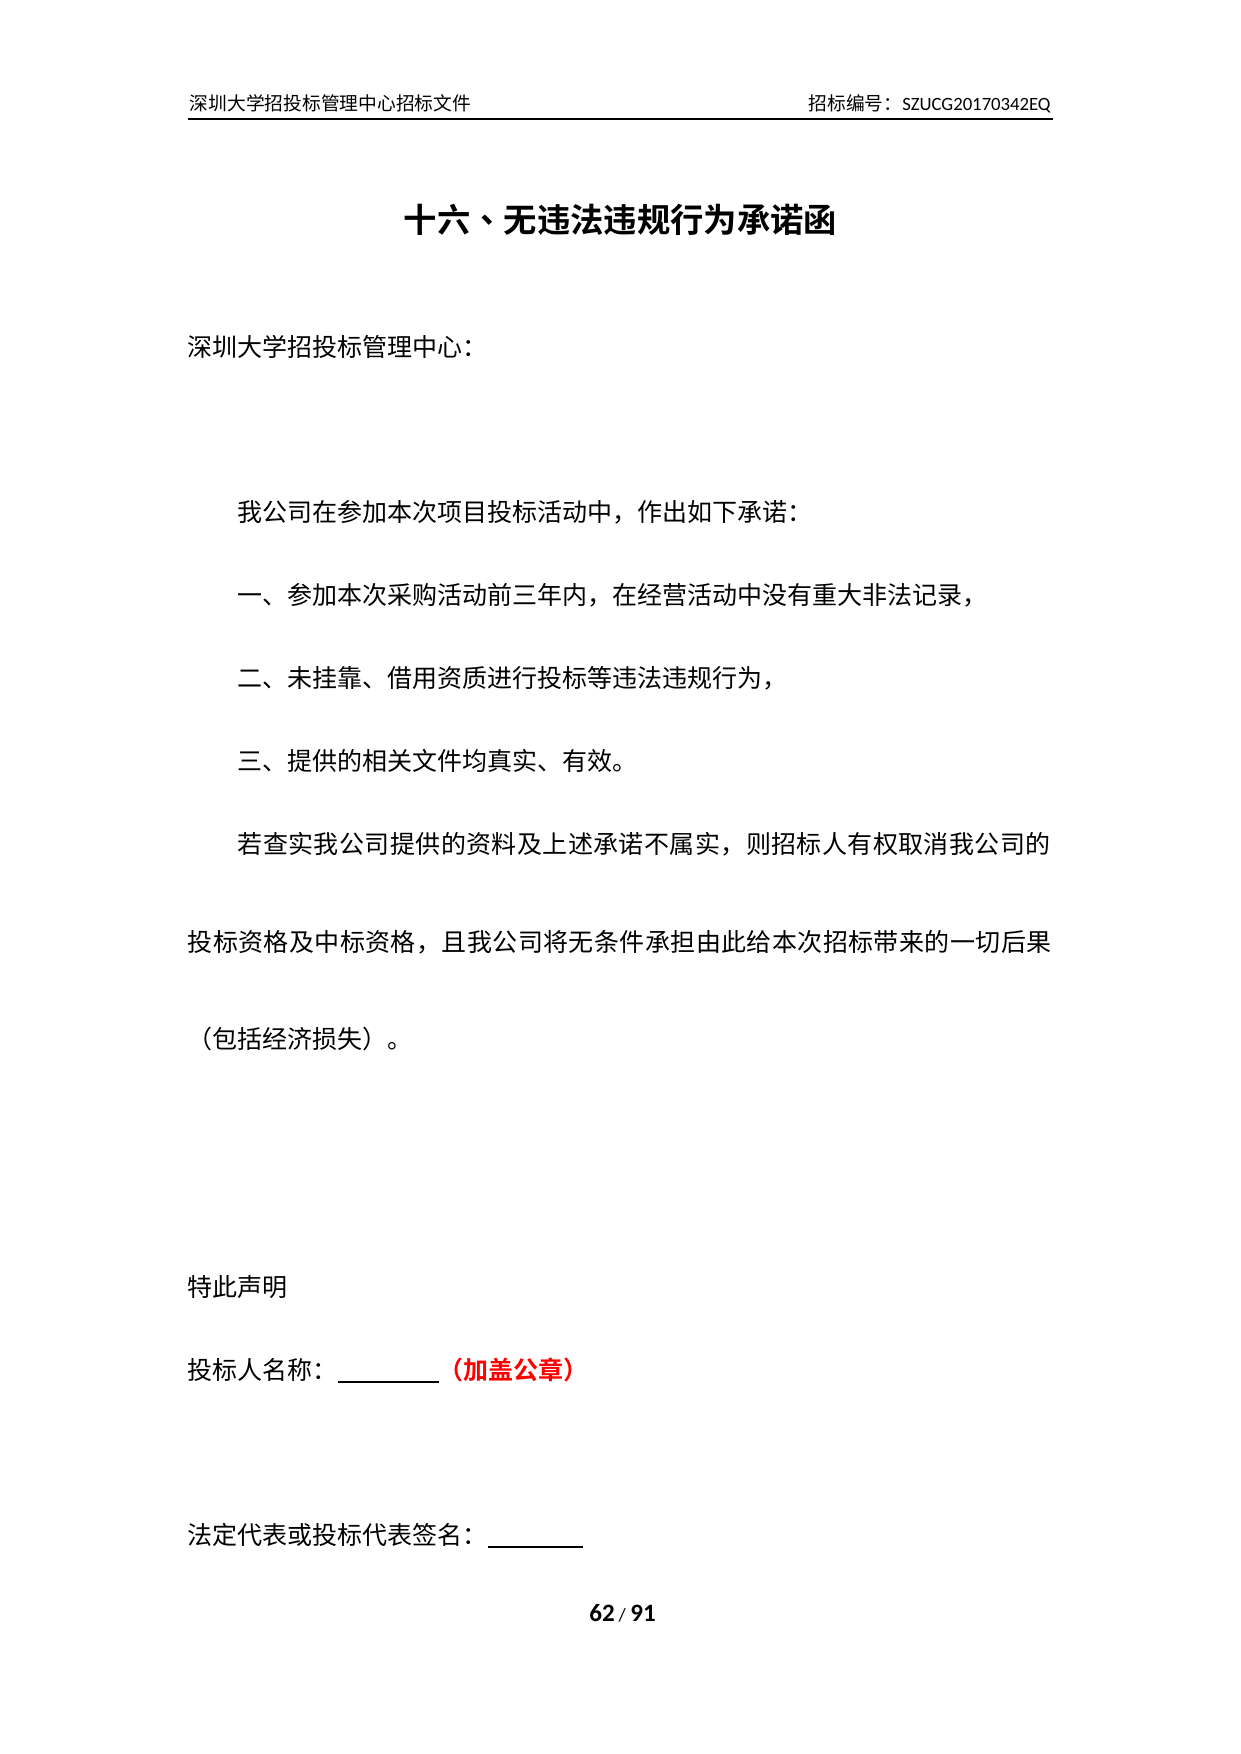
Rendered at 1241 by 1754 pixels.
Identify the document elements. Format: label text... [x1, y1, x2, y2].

text 法定代表或投标代表签名： [187, 1501, 1053, 1566]
text 三、提供的相关文件均真实、有效。 [187, 727, 1053, 792]
text 深圳大学招投标管理中心： [187, 313, 1053, 378]
text 我公司在参加本次项目投标活动中，作出如下承诺： [187, 478, 1053, 543]
subtitle 十六、无违法违规行为承诺函 [187, 186, 1053, 251]
text 投标人名称： （加盖公章） [187, 1336, 1053, 1401]
text 若查实我公司提供的资料及上述承诺不属实，则招标人有权取消我公司的投标资格及中标资格，且我公司将无条件承担由此给本次招标带来的一切后果（包括经济损失）。 [187, 811, 1053, 1071]
text 特此声明 [187, 1253, 1053, 1318]
text 二、未挂靠、借用资质进行投标等违法违规行为， [187, 644, 1053, 709]
text 一、参加本次采购活动前三年内，在经营活动中没有重大非法记录， [187, 561, 1053, 626]
